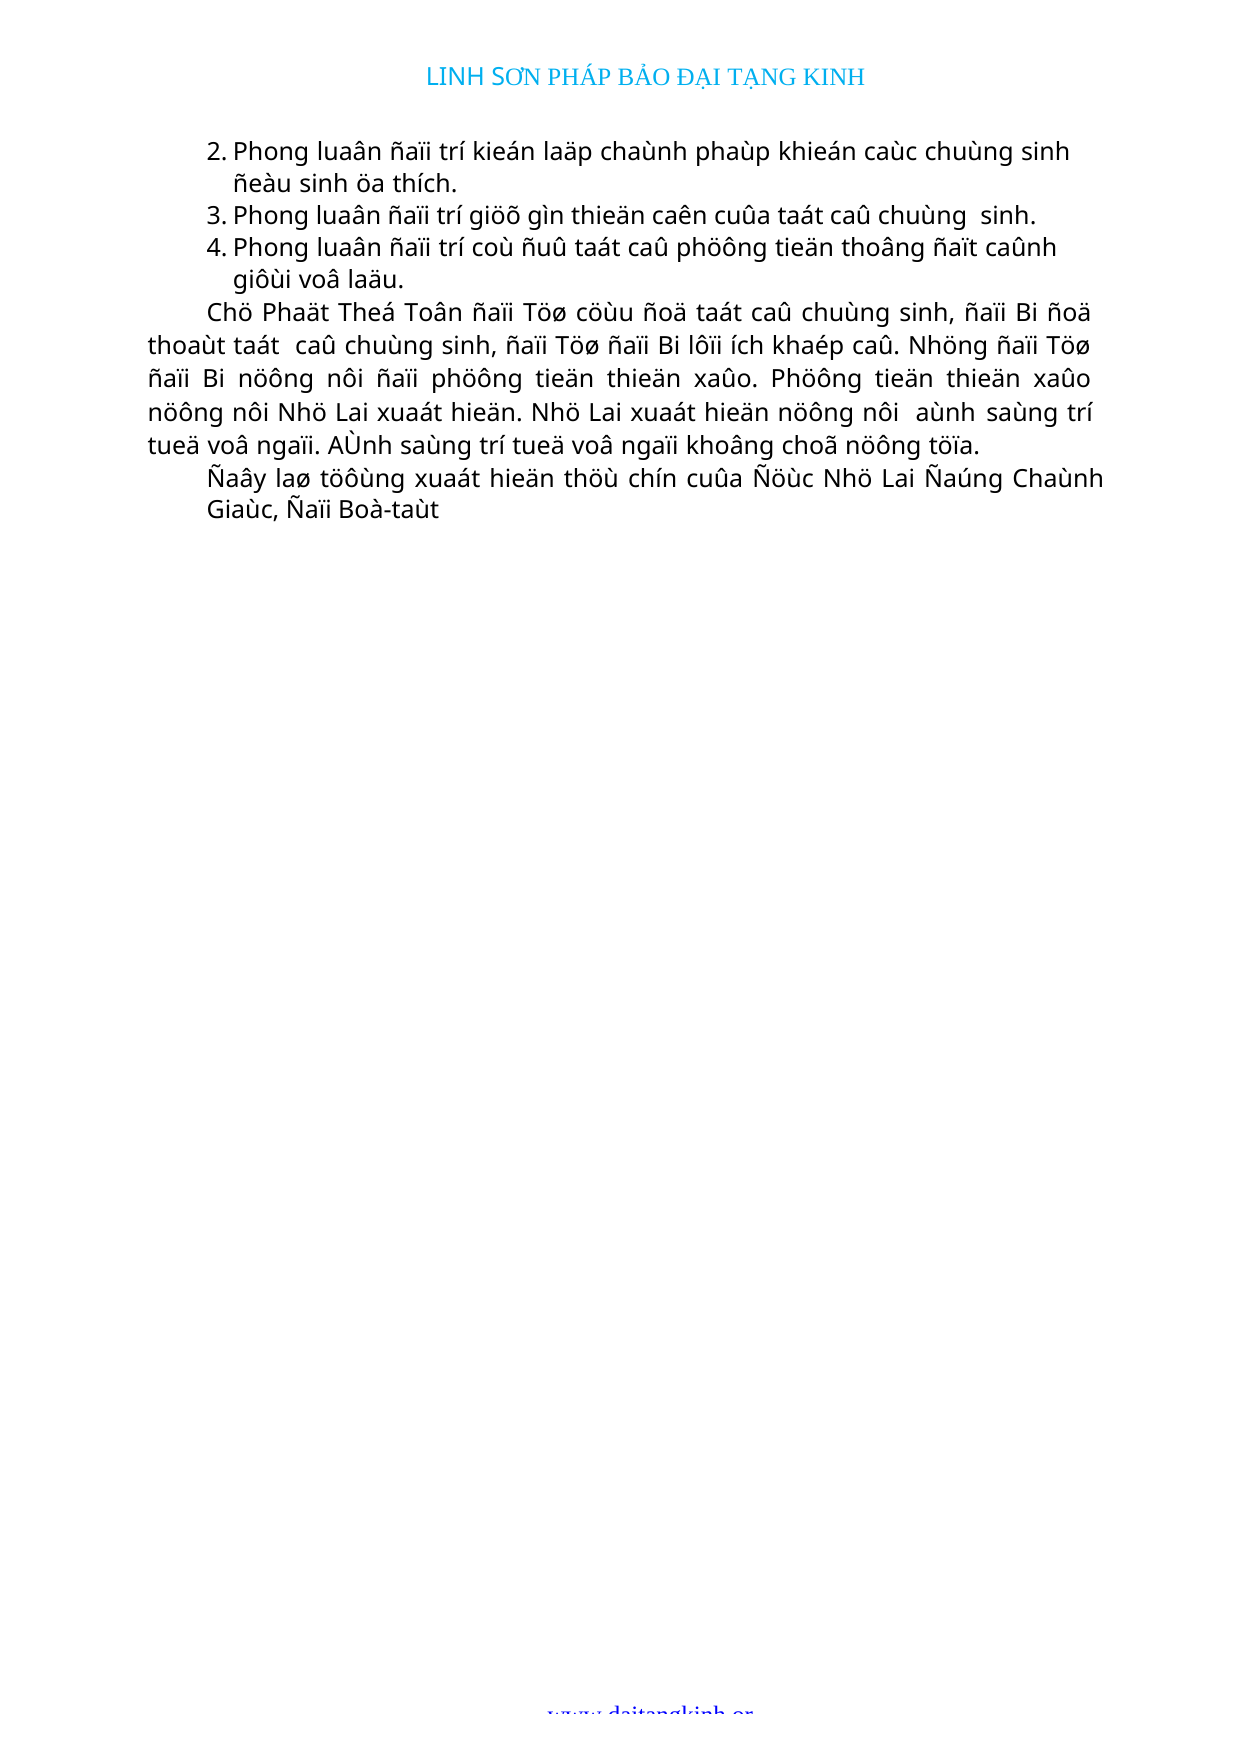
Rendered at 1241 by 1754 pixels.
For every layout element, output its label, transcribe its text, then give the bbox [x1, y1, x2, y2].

list Phong luaân ñaïi trí kieán laäp chaùnh phaùp khieán caùc chuùng sinh ñeàu sinh öa thích. [206, 135, 1105, 199]
text Ñaây laø töôùng xuaát hieän thöù chín cuûa Ñöùc Nhö Lai Ñaúng Chaùnh Giaùc, Ñaïi Boà-taùt [206, 462, 1105, 525]
list Phong luaân ñaïi trí giöõ gìn thieän caên cuûa taát caû chuùng sinh. [206, 199, 1105, 231]
list Phong luaân ñaïi trí coù ñuû taát caû phöông tieän thoâng ñaït caûnh giôùi voâ laäu. [206, 231, 1105, 295]
text Chö Phaät Theá Toân ñaïi Töø cöùu ñoä taát caû chuùng sinh, ñaïi Bi ñoä thoaùt taát caû chuùng sinh, ñaïi Töø ñaïi Bi lôïi ích khaép caû. Nhöng ñaïi Töø ñaïi Bi nöông nôi ñaïi phöông tieän thieän xaûo. Phöông tieän thieän xaûo nöông nôi Nhö Lai xuaát hieän. Nhö Lai xuaát hieän nöông nôi aùnh saùng trí tueä voâ ngaïi. AÙnh saùng trí tueä voâ ngaïi khoâng choã nöông töïa. [147, 295, 1093, 462]
